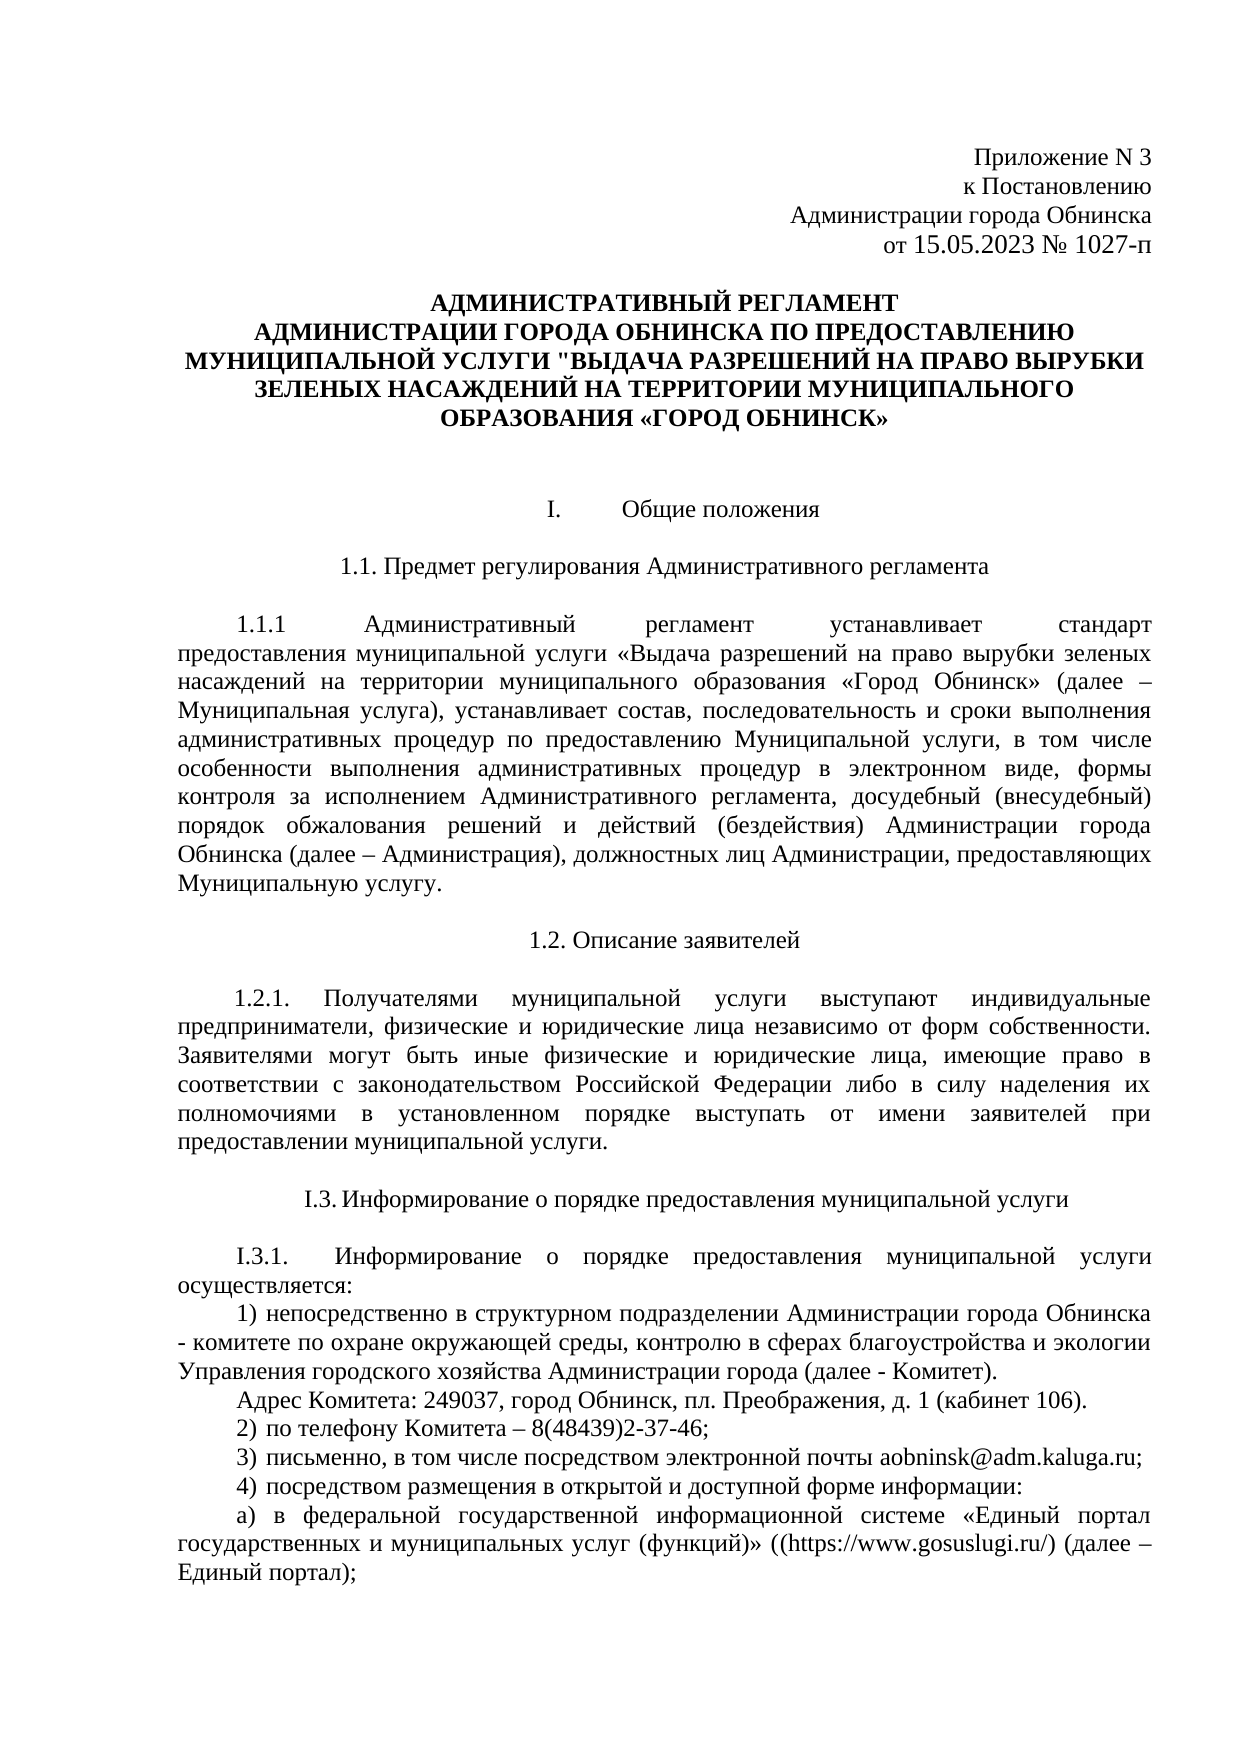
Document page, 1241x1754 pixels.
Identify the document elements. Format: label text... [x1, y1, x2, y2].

list посредством размещения в открытой и доступной форме информации: [177, 1471, 1152, 1500]
title МУНИЦИПАЛЬНОЙ УСЛУГИ "ВЫДАЧА РАЗРЕШЕНИЙ НА ПРАВО ВЫРУБКИ ЗЕЛЕНЫХ НАСАЖДЕНИЙ НА ТЕРРИТОРИИ МУНИЦИПАЛЬНОГО ОБРАЗОВАНИЯ «ГОРОД ОБНИНСК» [177, 346, 1152, 432]
list Административный регламент устанавливает стандарт предоставления муниципальной услуги «Выдача разрешений на право вырубки зеленых насаждений на территории муниципального образования «Город Обнинск» (далее – Муниципальная услуга), устанавливает состав, последовательность и сроки выполнения административных процедур по предоставлению Муниципальной услуги, в том числе особенности выполнения административных процедур в электронном виде, формы контроля за исполнением Административного регламента, досудебный (внесудебный) порядок обжалования решений и действий (бездействия) Администрации города Обнинска (далее – Администрация), должностных лиц Администрации, предоставляющих Муниципальную услугу. [177, 609, 1152, 896]
list письменно, в том числе посредством электронной почты aobninsk@adm.kaluga.ru; [177, 1442, 1152, 1471]
text 1.2. Описание заявителей [177, 925, 1152, 954]
text а) в федеральной государственной информационной системе «Единый портал государственных и муниципальных услуг (функций)» ((https://www.gosuslugi.ru/) (далее – Единый портал); [177, 1500, 1152, 1586]
text 1.2.1. Получателями муниципальной услуги выступают индивидуальные предприниматели, физические и юридические лица независимо от форм собственности. Заявителями могут быть иные физические и юридические лица, имеющие право в соответствии с законодательством Российской Федерации либо в силу наделения их полномочиями в установленном порядке выступать от имени заявителей при предоставлении муниципальной услуги. [177, 983, 1152, 1155]
list непосредственно в структурном подразделении Администрации города Обнинска - комитете по охране окружающей среды, контролю в сферах благоустройства и экологии Управления городского хозяйства Администрации города (далее - Комитет). [177, 1298, 1152, 1385]
list Информирование о порядке предоставления муниципальной услуги осуществляется: [177, 1241, 1152, 1298]
text к Постановлению [177, 171, 1152, 200]
text Администрации города Обнинска [177, 200, 1152, 228]
list Общие положения [215, 494, 1152, 523]
text Приложение N 3 [177, 142, 1152, 171]
text от 15.05.2023 № 1027-п [177, 228, 1152, 259]
list Адрес Комитета: 249037, город Обнинск, пл. Преображения, д. 1 (кабинет 106). [177, 1385, 1152, 1413]
title АДМИНИСТРАЦИИ ГОРОДА ОБНИНСКА ПО ПРЕДОСТАВЛЕНИЮ [177, 317, 1152, 346]
subtitle Информирование о порядке предоставления муниципальной услуги [222, 1184, 1152, 1213]
list по телефону Комитета – 8(48439)2-37-46; [177, 1413, 1152, 1442]
text 1.1. Предмет регулирования Административного регламента [177, 551, 1152, 580]
title АДМИНИСТРАТИВНЫЙ РЕГЛАМЕНТ [177, 288, 1152, 317]
